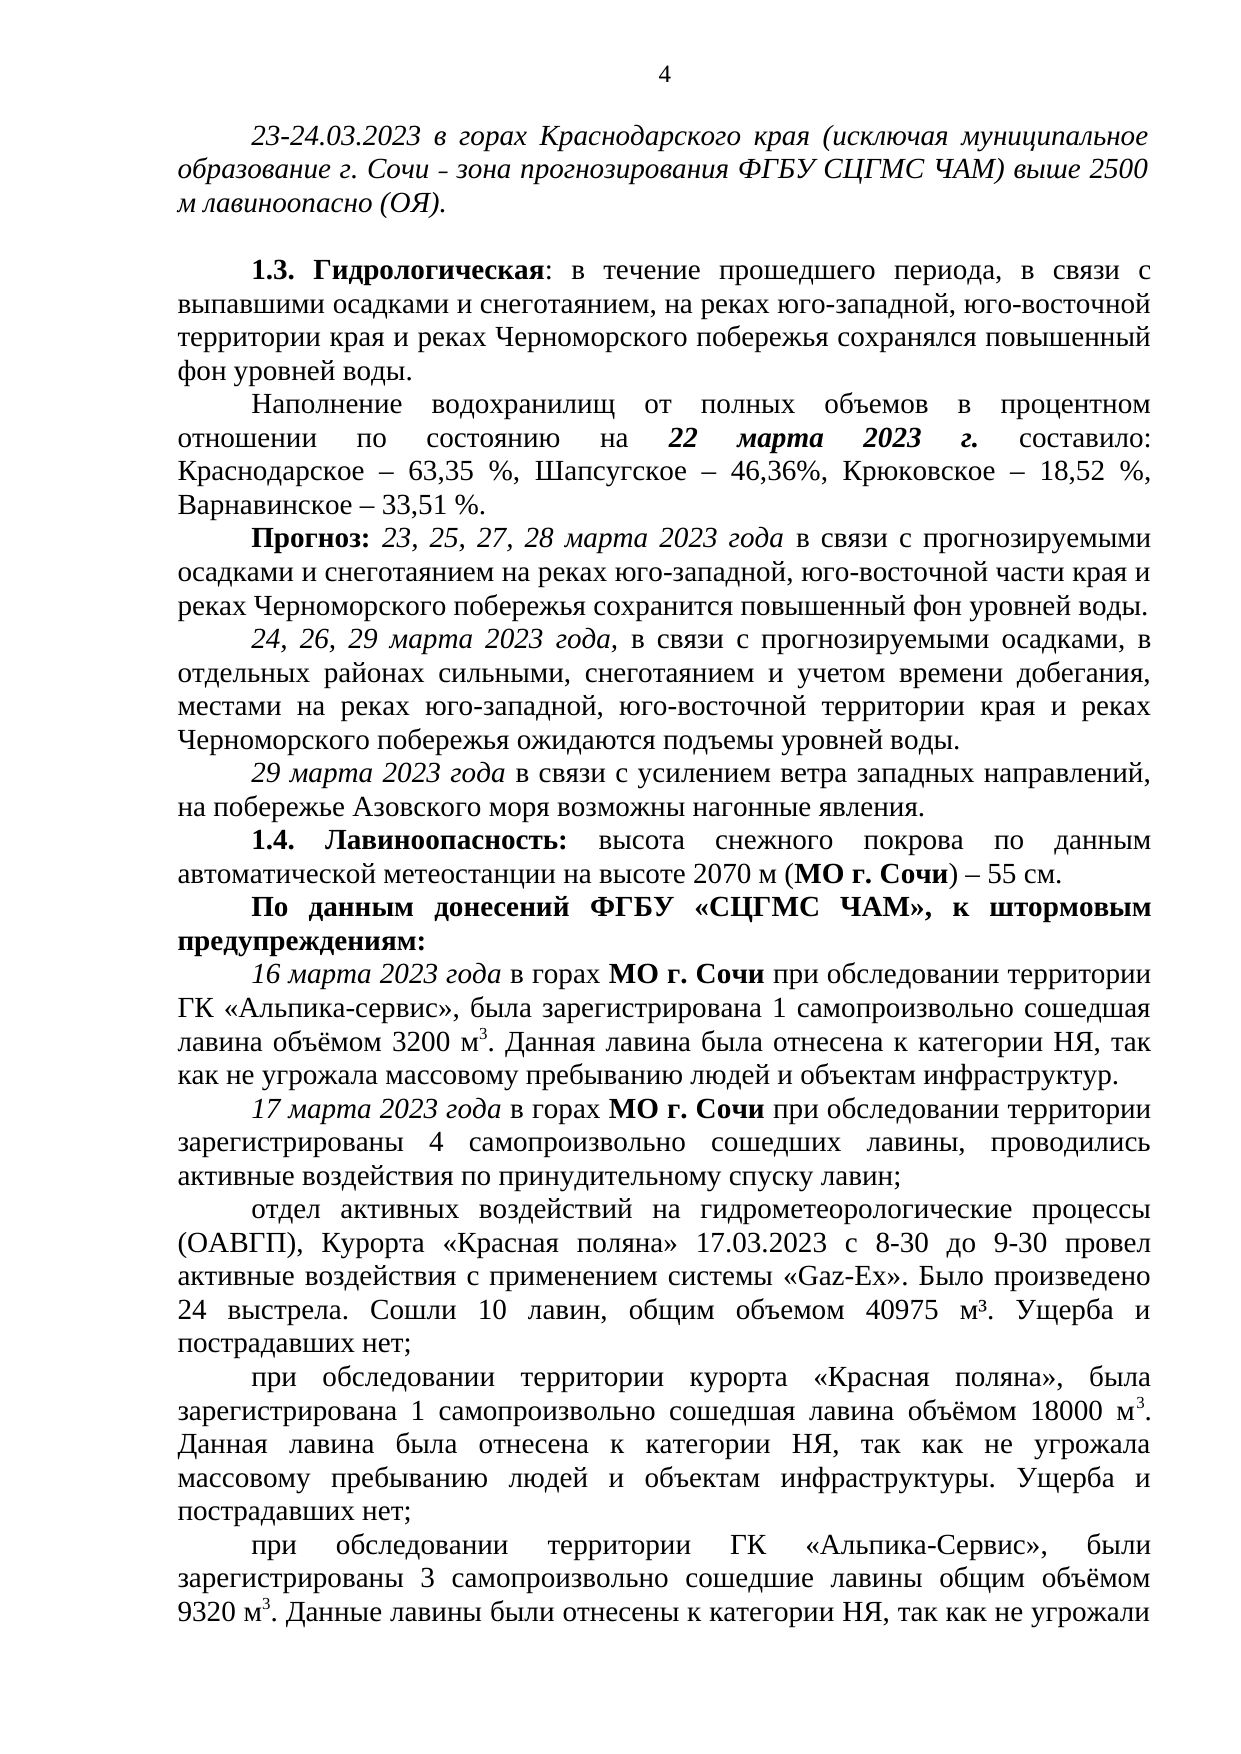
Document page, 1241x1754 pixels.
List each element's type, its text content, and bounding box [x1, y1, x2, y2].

text По данным донесений ФГБУ «СЦГМС ЧАМ», к штормовым предупреждениям: [177, 889, 1152, 957]
text отдел активных воздействий на гидрометеорологические процессы (ОАВГП), Курорта «Красная поляна» 17.03.2023 с 8-30 до 9-30 провел активные воздействия с применением системы «Gaz-Ex». Было произведено 24 выстрела. Сошли 10 лавин, общим объемом 40975 м³. Ущерба и пострадавших нет; [177, 1191, 1152, 1359]
text 17 марта 2023 года в горах МО г. Сочи при обследовании территории зарегистрированы 4 самопроизвольно сошедших лавины, проводились активные воздействия по принудительному спуску лавин; [177, 1091, 1152, 1191]
text при обследовании территории курорта «Красная поляна», была зарегистрирована 1 самопроизвольно сошедшая лавина объёмом 18000 м3. Данная лавина была отнесена к категории НЯ, так как не угрожала массовому пребыванию людей и объектам инфраструктуры. Ущерба и пострадавших нет; [177, 1359, 1152, 1527]
text Наполнение водохранилищ от полных объемов в процентном отношении по состоянию на 22 марта 2023 г. составило: Краснодарское – 63,35 %, Шапсугское – 46,36%, Крюковское – 18,52 %, Варнавинское – 33,51 %. [177, 386, 1152, 521]
text Прогноз: 23, 25, 27, 28 марта 2023 года в связи с прогнозируемыми осадками и снеготаянием на реках юго-западной, юго-восточной части края и реках Черноморского побережья сохранится повышенный фон уровней воды. [177, 521, 1152, 621]
text 24, 26, 29 марта 2023 года, в связи с прогнозируемыми осадками, в отдельных районах сильными, снеготаянием и учетом времени добегания, местами на реках юго-западной, юго-восточной территории края и реках Черноморского побережья ожидаются подъемы уровней воды. [177, 621, 1152, 755]
text 1.4. Лавиноопасность: высота снежного покрова по данным автоматической метеостанции на высоте 2070 м (МО г. Сочи) – 55 см. [177, 822, 1152, 889]
text 29 марта 2023 года в связи с усилением ветра западных направлений, на побережье Азовского моря возможны нагонные явления. [177, 755, 1152, 822]
text 23-24.03.2023 в горах Краснодарского края (исключая муниципальное образование г. Сочи ˗ зона прогнозирования ФГБУ СЦГМС ЧАМ) выше 2500 м лавиноопасно (ОЯ). [177, 118, 1152, 219]
text 1.3. Гидрологическая: в течение прошедшего периода, в связи с выпавшими осадками и снеготаянием, на реках юго-западной, юго-восточной территории края и реках Черноморского побережья сохранялся повышенный фон уровней воды. [177, 252, 1152, 386]
text 16 марта 2023 года в горах МО г. Сочи при обследовании территории ГК «Альпика-сервис», была зарегистрирована 1 самопроизвольно сошедшая лавина объёмом 3200 м3. Данная лавина была отнесена к категории НЯ, так как не угрожала массовому пребыванию людей и объектам инфраструктур. [177, 957, 1152, 1091]
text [177, 1527, 1152, 1627]
